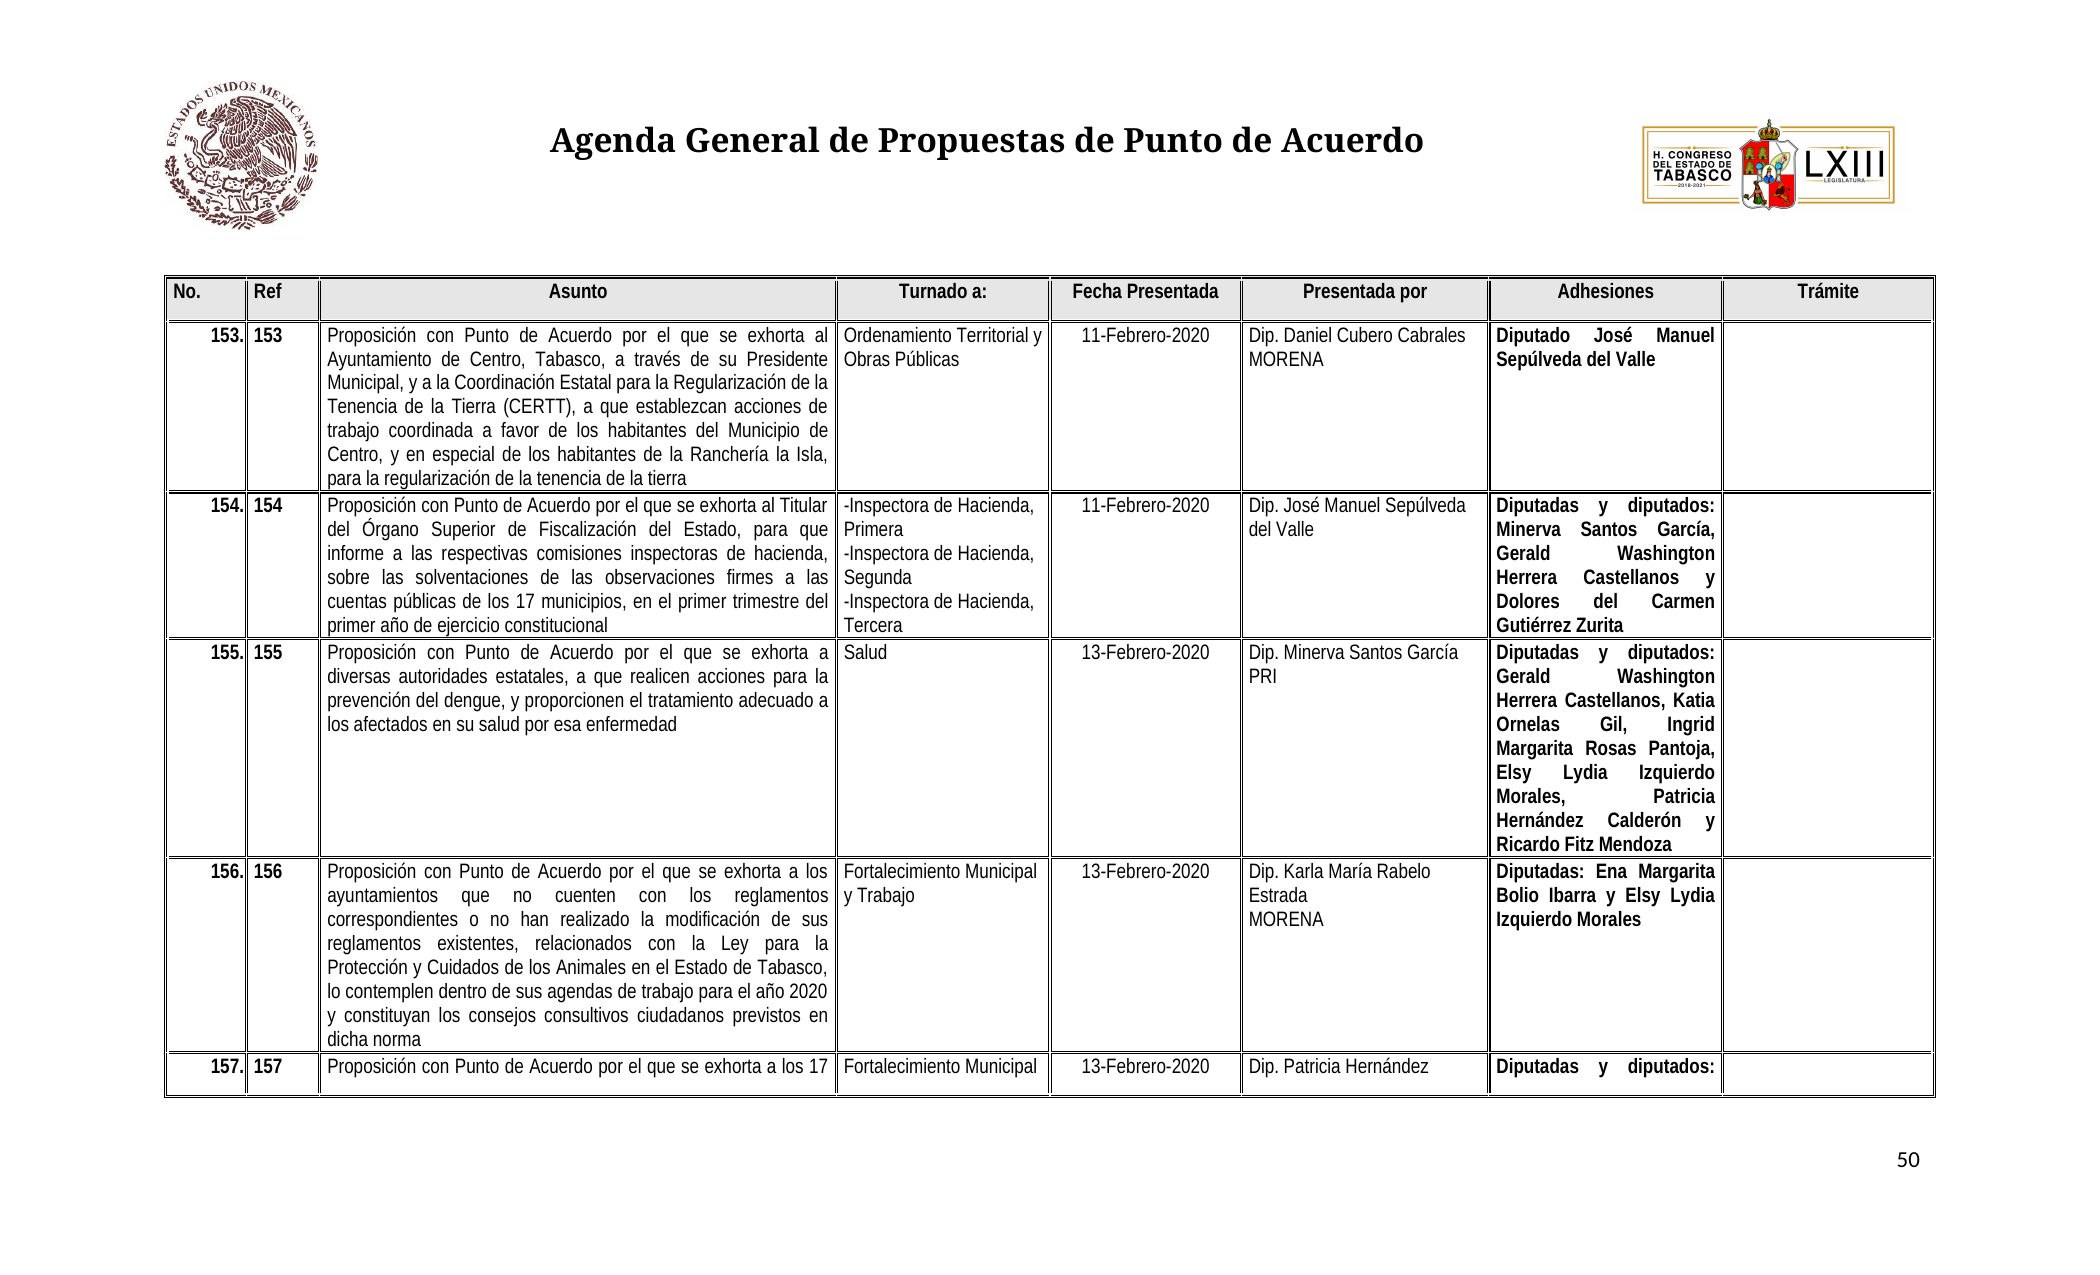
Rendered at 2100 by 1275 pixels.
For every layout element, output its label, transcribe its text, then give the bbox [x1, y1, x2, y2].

table_cell 154 [248, 494, 318, 637]
table_cell 11-Febrero-2020 [1052, 323, 1240, 490]
table_cell 13-Febrero-2020 [1052, 859, 1240, 1051]
table_cell [166, 856, 246, 1051]
table_cell 153 [248, 323, 318, 490]
table_cell Diputadas y diputados: Minerva Santos García, Gerald Washington Herrera Castellanos y Dolores del Carmen Gutiérrez Zurita [1491, 494, 1721, 637]
table_cell -Inspectora de Hacienda, Primera -Inspectora de Hacienda, Segunda -Inspectora de Hacienda, Tercera [838, 494, 1048, 637]
table_cell 156 [248, 859, 318, 1051]
table_cell Diputado José Manuel Sepúlveda del Valle [1491, 323, 1721, 490]
table_cell Fortalecimiento Municipal y Trabajo [836, 1051, 1050, 1095]
table_cell 13-Febrero-2020 [1050, 1054, 1241, 1095]
table_header No. [167, 279, 246, 319]
table_header Fecha Presentada [1050, 278, 1241, 319]
table_cell Diputadas: Ena Margarita Bolio Ibarra y Elsy Lydia Izquierdo Morales [1491, 859, 1721, 1051]
table_cell 157 [246, 1051, 320, 1095]
table_cell [166, 490, 246, 637]
table_header Ref [246, 276, 320, 319]
table_cell Proposición con Punto de Acuerdo por el que se exhorta al Titular del Órgano Superior de Fiscalización del Estado, para que informe a las respectivas comisiones inspectoras de hacienda, sobre las solventaciones de las observaciones firmes a las cuentas públicas de los 17 municipios, en el primer trimestre del primer año de ejercicio constitucional [321, 494, 835, 637]
table_cell Dip. Minerva Santos García PRI [1243, 640, 1487, 856]
table_cell Proposición con Punto de Acuerdo por el que se exhorta a los ayuntamientos que no cuenten con los reglamentos correspondientes o no han realizado la modificación de sus reglamentos existentes, relacionados con la Ley para la Protección y Cuidados de los Animales en el Estado de Tabasco, lo contemplen dentro de sus agendas de trabajo para el año 2020 y constituyan los consejos consultivos ciudadanos previstos en dicha norma [321, 859, 835, 1051]
table_header Turnado a: [836, 276, 1050, 319]
table_header Presentada por [1241, 276, 1489, 319]
table_cell 155 [248, 640, 318, 856]
table_cell Dip. José Manuel Sepúlveda del Valle [1243, 494, 1487, 637]
table_cell Diputadas y diputados: Gerald Washington Herrera Castellanos, Katia Ornelas Gil, Ingrid Margarita Rosas Pantoja, Elsy Lydia Izquierdo Morales, Patricia Hernández Calderón y Ricardo Fitz Mendoza [1491, 640, 1721, 856]
table_cell Dip. Karla María Rabelo Estrada MORENA [1243, 859, 1487, 1051]
table_cell [1722, 856, 1934, 1051]
table_header Asunto [320, 279, 836, 319]
table_cell Ordenamiento Territorial y Obras Públicas [838, 323, 1048, 490]
table_header Adhesiones [1489, 279, 1722, 319]
table_cell [167, 1051, 246, 1095]
table_cell Dip. Daniel Cubero Cabrales MORENA [1243, 323, 1487, 490]
table_cell Dip. Patricia Hernández Calderón PRD [1241, 1051, 1489, 1095]
table_cell Proposición con Punto de Acuerdo por el que se exhorta al Ayuntamiento de Centro, Tabasco, a través de su Presidente Municipal, y a la Coordinación Estatal para la Regularización de la Tenencia de la Tierra (CERTT), a que establezcan acciones de trabajo coordinada a favor de los habitantes del Municipio de Centro, y en especial de los habitantes de la Ranchería la Isla, para la regularización de la tenencia de la tierra [321, 323, 835, 490]
table_cell [167, 320, 245, 490]
table_cell Fortalecimiento Municipal y Trabajo [838, 859, 1048, 1051]
table_cell 13-Febrero-2020 [1052, 640, 1240, 856]
table_cell Salud [838, 640, 1048, 856]
table_cell [1724, 320, 1933, 490]
picture [1628, 118, 1909, 212]
table_cell [1722, 637, 1934, 856]
table_cell [1722, 1051, 1933, 1095]
picture [164, 81, 318, 230]
table_header Trámite [1722, 278, 1933, 319]
table_cell Proposición con Punto de Acuerdo por el que se exhorta a diversas autoridades estatales, a que realicen acciones para la prevención del dengue, y proporcionen el tratamiento adecuado a los afectados en su salud por esa enfermedad [321, 640, 835, 856]
table_cell 11-Febrero-2020 [1052, 494, 1240, 637]
table_cell [1722, 490, 1934, 637]
table_cell [166, 637, 246, 856]
